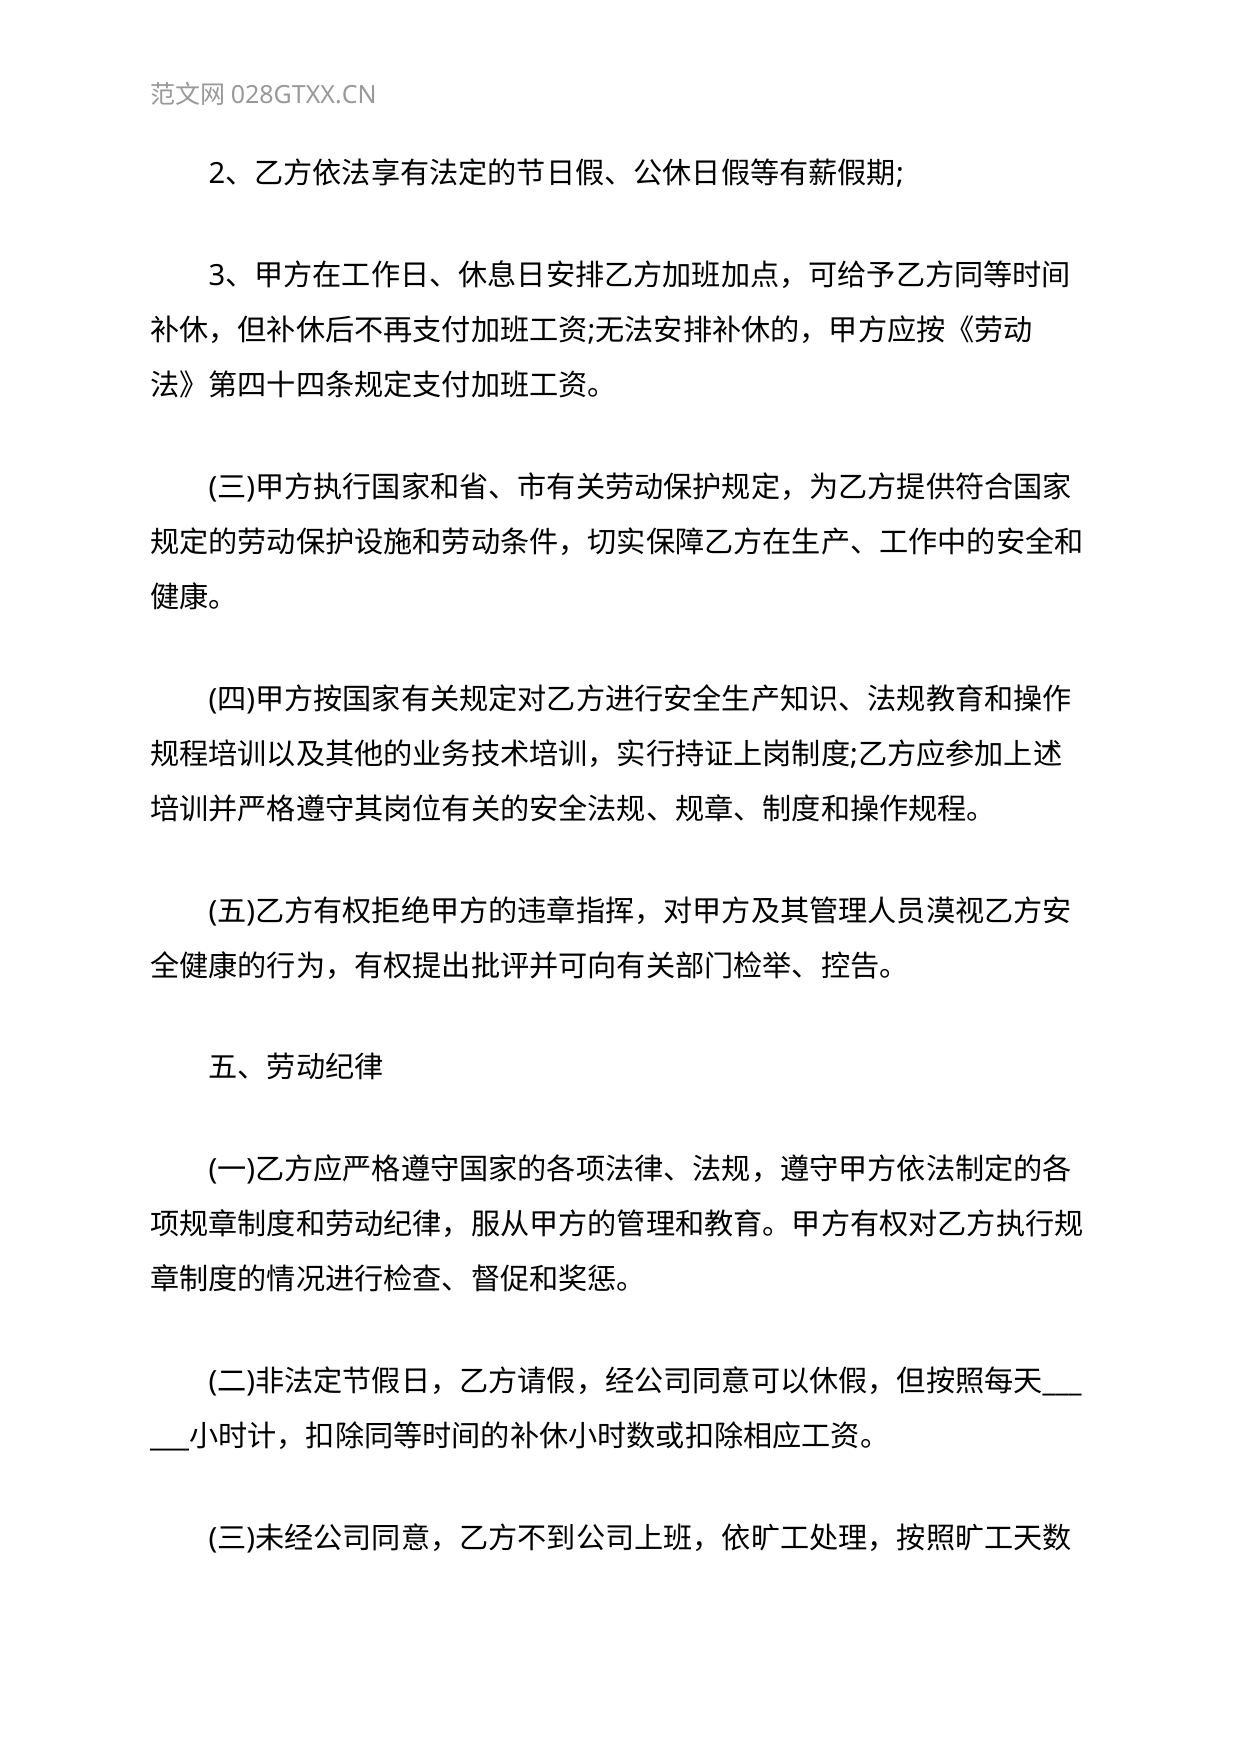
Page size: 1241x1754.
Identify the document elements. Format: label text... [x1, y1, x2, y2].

text (一)乙方应严格遵守国家的各项法律、法规，遵守甲方依法制定的各项规章制度和劳动纪律，服从甲方的管理和教育。甲方有权对乙方执行规章制度的情况进行检查、督促和奖惩。 [150, 1146, 1090, 1298]
text 五、劳动纪律 [150, 1044, 1090, 1086]
text 3、甲方在工作日、休息日安排乙方加班加点，可给予乙方同等时间补休，但补休后不再支付加班工资;无法安排补休的，甲方应按《劳动法》第四十四条规定支付加班工资。 [150, 252, 1090, 404]
text 2、乙方依法享有法定的节日假、公休日假等有薪假期; [150, 150, 1090, 192]
text (五)乙方有权拒绝甲方的违章指挥，对甲方及其管理人员漠视乙方安全健康的行为，有权提出批评并可向有关部门检举、控告。 [150, 887, 1090, 984]
text (四)甲方按国家有关规定对乙方进行安全生产知识、法规教育和操作规程培训以及其他的业务技术培训，实行持证上岗制度;乙方应参加上述培训并严格遵守其岗位有关的安全法规、规章、制度和操作规程。 [150, 675, 1090, 828]
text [150, 1514, 1090, 1557]
text (二)非法定节假日，乙方请假，经公司同意可以休假，但按照每天______小时计，扣除同等时间的补休小时数或扣除相应工资。 [150, 1357, 1090, 1455]
text (三)甲方执行国家和省、市有关劳动保护规定，为乙方提供符合国家规定的劳动保护设施和劳动条件，切实保障乙方在生产、工作中的安全和健康。 [150, 464, 1090, 616]
